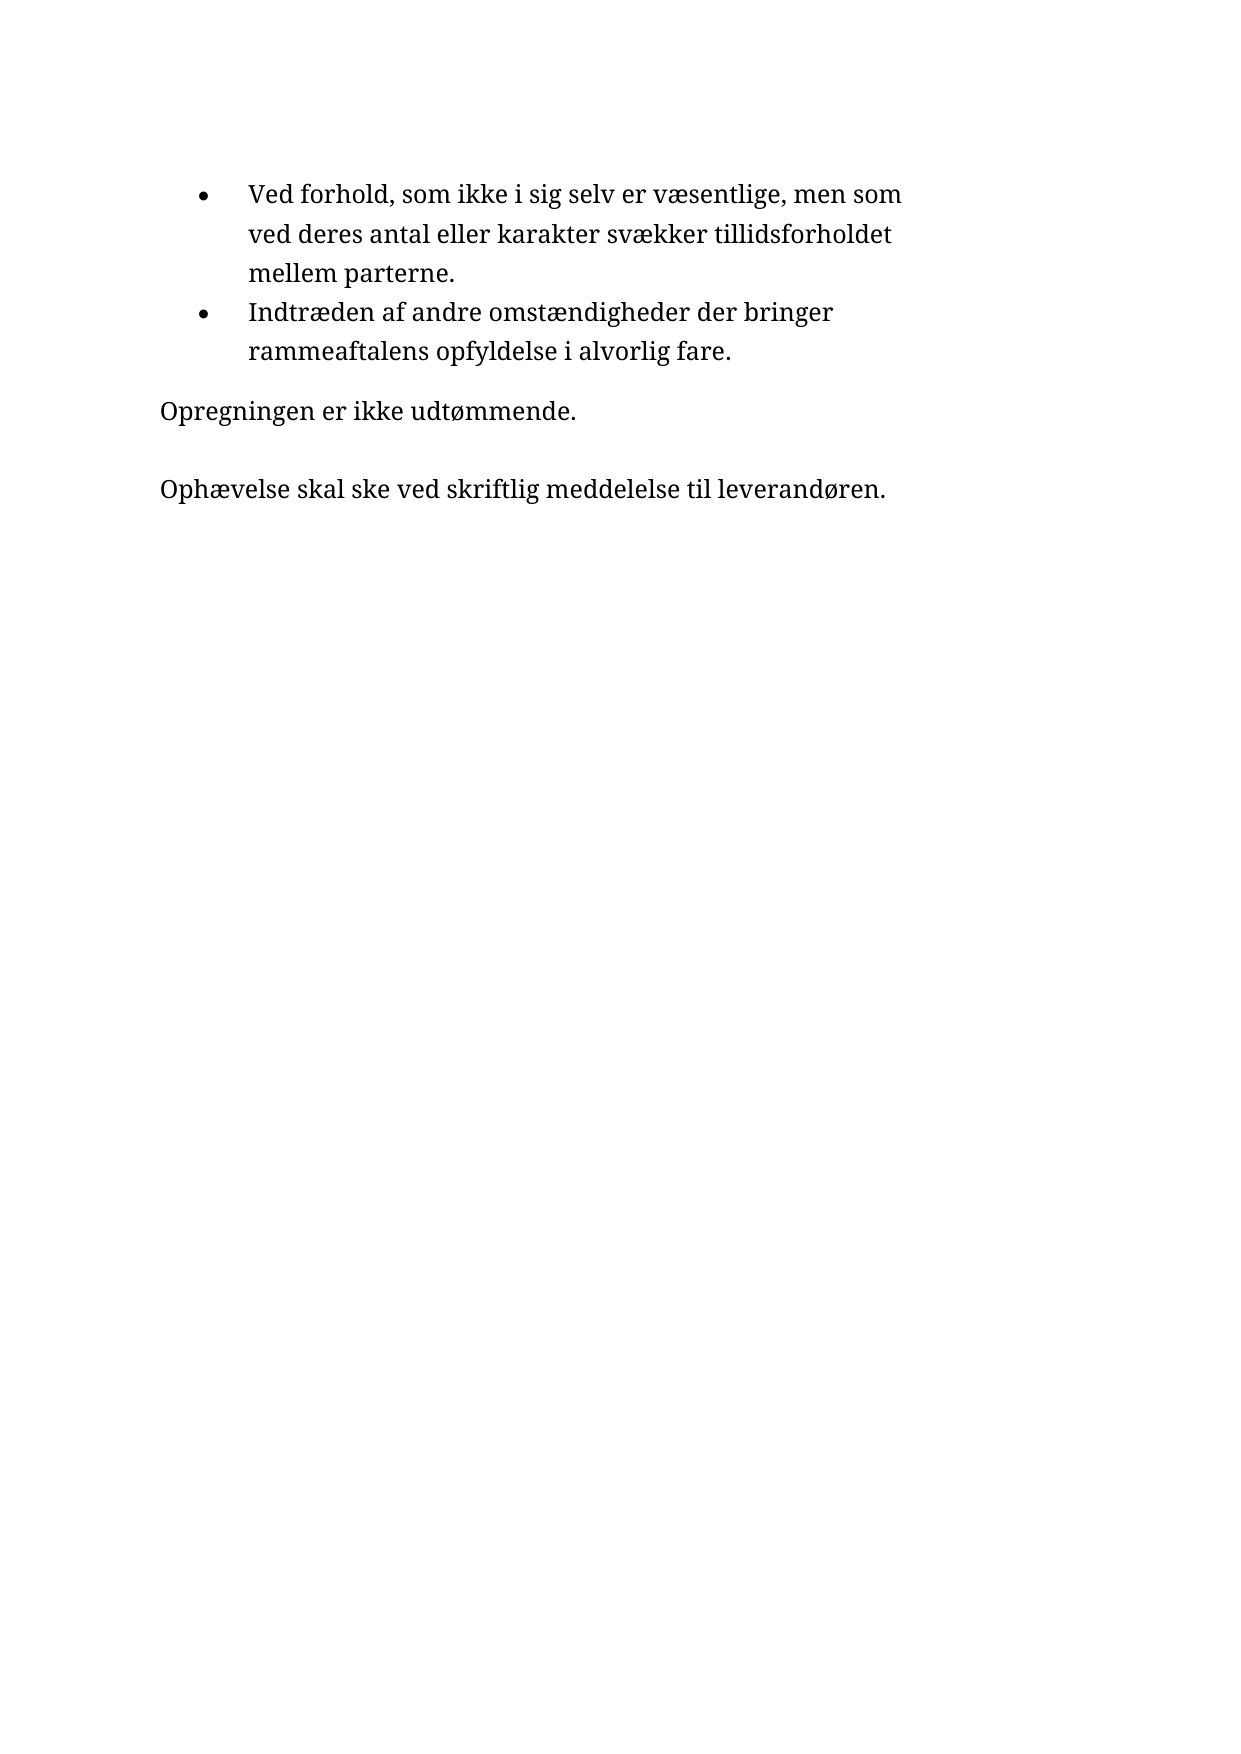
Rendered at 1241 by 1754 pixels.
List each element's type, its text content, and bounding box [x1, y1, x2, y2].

text Opregningen er ikke udtømmende. [159, 394, 939, 428]
text Ophævelse skal ske ved skriftlig meddelelse til leverandøren. [159, 472, 939, 506]
list Ved forhold, som ikke i sig selv er væsentlige, men som ved deres antal eller karakter svækker tillidsforholdet mellem parterne. [197, 177, 939, 289]
list Indtræden af andre omstændigheder der bringer rammeaftalens opfyldelse i alvorlig fare. [197, 295, 939, 368]
